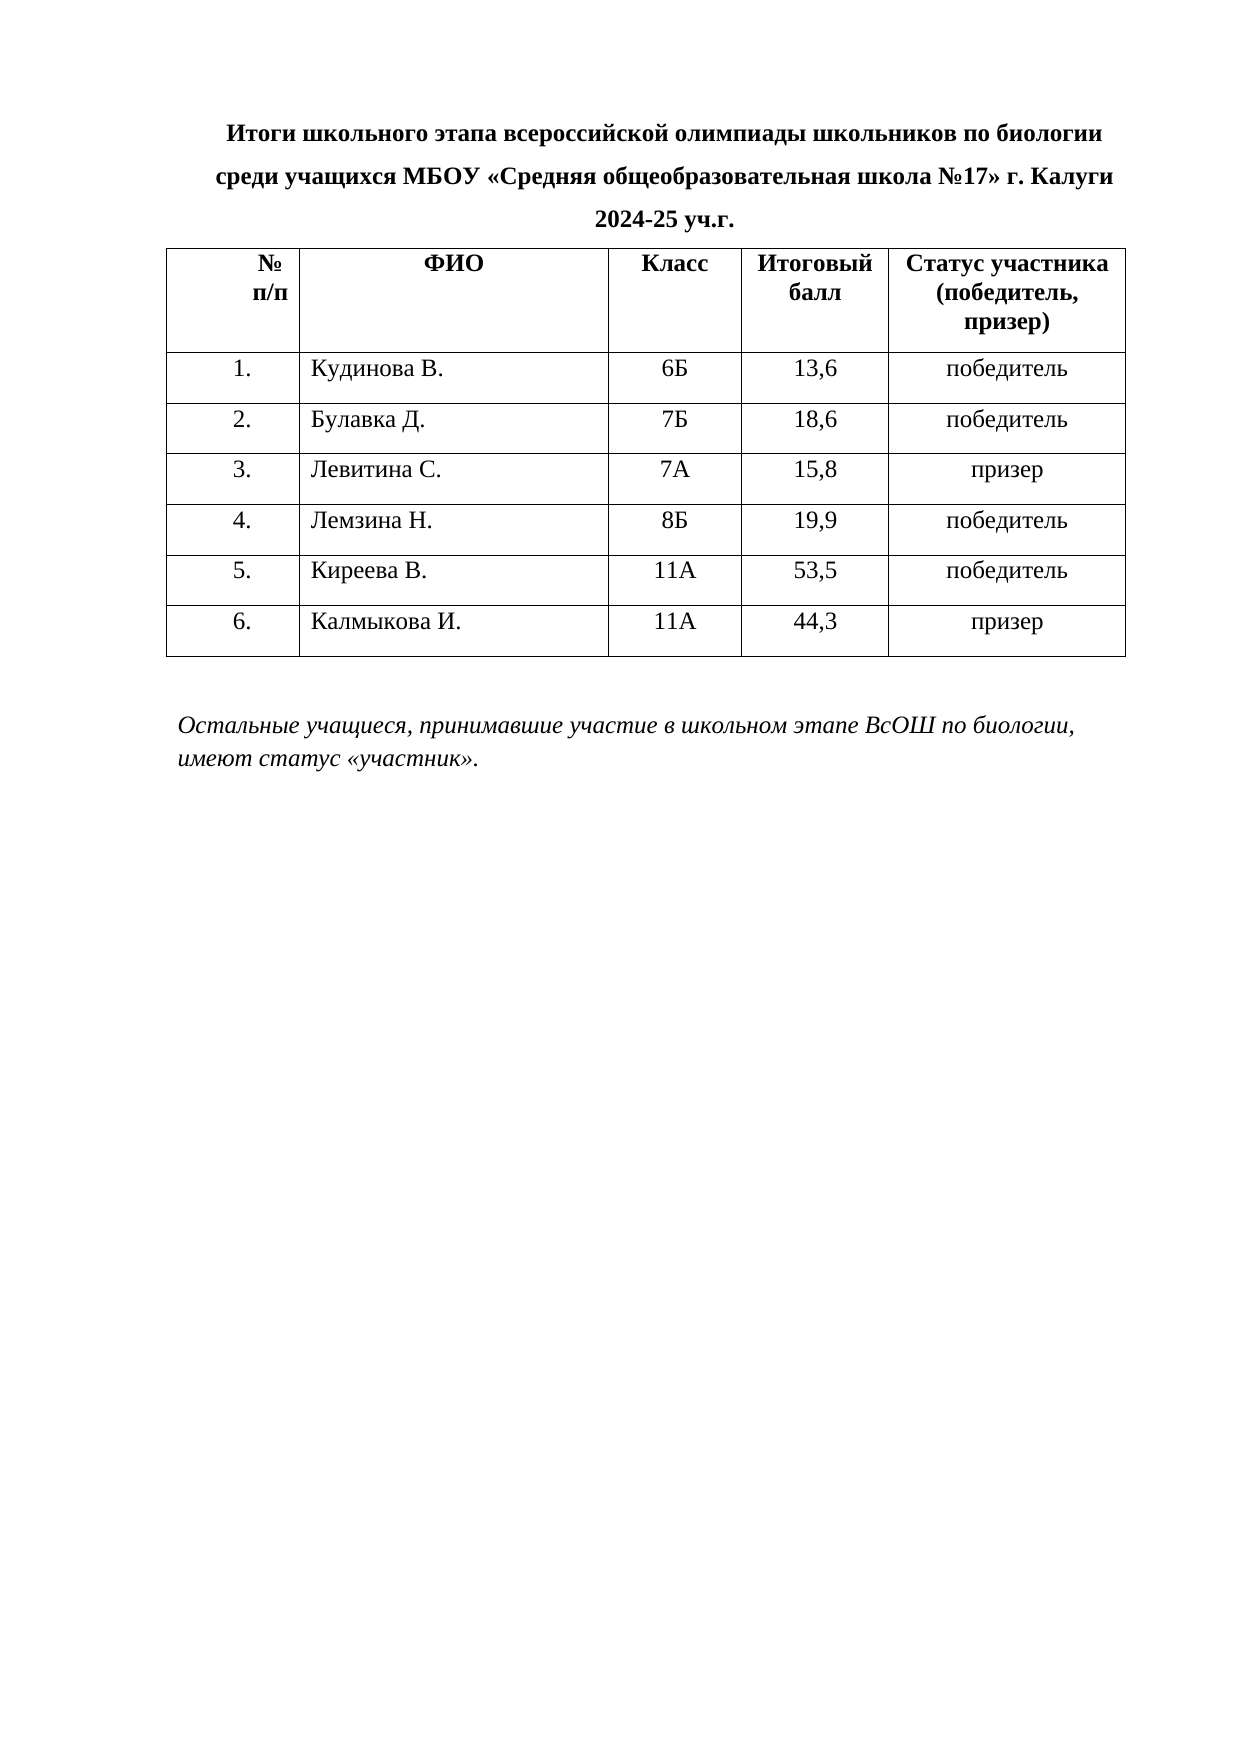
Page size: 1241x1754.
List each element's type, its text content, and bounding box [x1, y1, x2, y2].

table_cell 53,5 [742, 556, 888, 605]
table_cell победитель [889, 404, 1125, 453]
table_cell 11А [609, 556, 741, 605]
table_cell призер [889, 454, 1125, 504]
list 2024-25 уч.г. [177, 204, 1152, 233]
table_cell Калмыкова И. [300, 606, 608, 656]
text Остальные учащиеся, принимавшие участие в школьном этапе ВсОШ по биологии, имеют статус «участник». [177, 710, 1152, 772]
table_cell Лемзина Н. [300, 505, 608, 554]
table_cell [167, 454, 299, 504]
table_cell 44,3 [742, 606, 888, 656]
list Итоги школьного этапа всероссийской олимпиады школьников по биологии [177, 118, 1152, 147]
table_cell 8Б [609, 505, 741, 554]
table_cell победитель [889, 505, 1125, 554]
table_header Статус участника (победитель, призер) [889, 249, 1125, 352]
table_cell 19,9 [742, 505, 888, 554]
table_cell Киреева В. [300, 556, 608, 605]
table_cell победитель [889, 556, 1125, 605]
table_cell 7А [609, 454, 741, 504]
table_cell [167, 404, 299, 453]
table_cell Кудинова В. [300, 353, 608, 403]
table_cell [167, 505, 299, 554]
table_header Итоговый балл [742, 249, 888, 352]
table_cell 15,8 [742, 454, 888, 504]
table_cell призер [889, 606, 1125, 656]
table_cell [167, 353, 299, 403]
table_header ФИО [300, 249, 608, 352]
table_cell победитель [889, 353, 1125, 403]
table_cell 7Б [609, 404, 741, 453]
table_cell Левитина С. [300, 454, 608, 504]
table_header № п/п [167, 249, 299, 352]
table_cell Булавка Д. [300, 404, 608, 453]
table_header Класс [609, 249, 741, 352]
table_cell 13,6 [742, 353, 888, 403]
list среди учащихся МБОУ «Средняя общеобразовательная школа №17» г. Калуги [177, 161, 1152, 190]
table_cell [167, 606, 299, 656]
table_cell 18,6 [742, 404, 888, 453]
table_cell 6Б [609, 353, 741, 403]
table_cell [167, 556, 299, 605]
table_cell 11А [609, 606, 741, 656]
